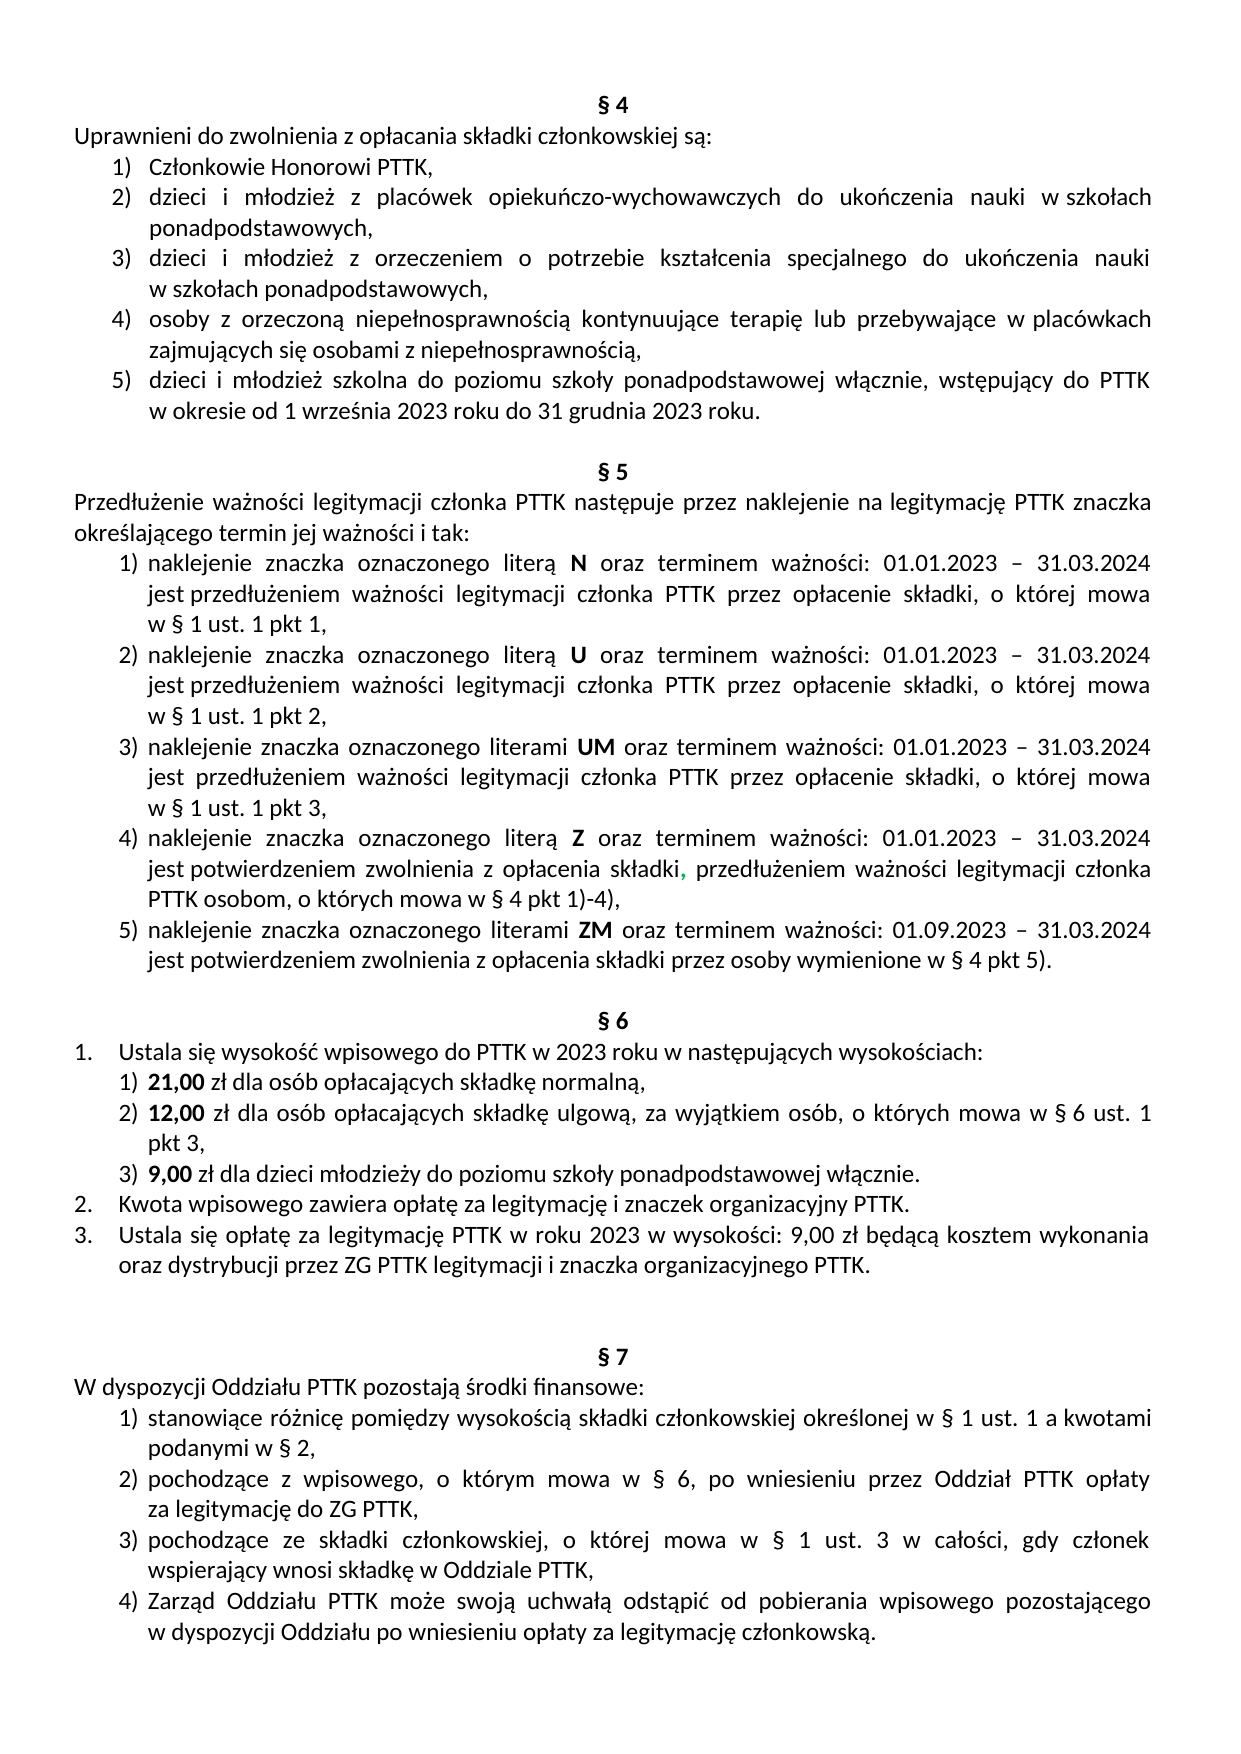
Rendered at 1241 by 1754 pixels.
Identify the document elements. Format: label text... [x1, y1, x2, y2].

text § 4 [74, 90, 1152, 120]
text 3. Ustala się opłatę za legitymację PTTK w roku 2023 w wysokości: 9,00 zł będącą kosztem wykonania oraz dystrybucji przez ZG PTTK legitymacji i znaczka organizacyjnego PTTK. [74, 1219, 1152, 1280]
list 21,00 zł dla osób opłacających składkę normalną, [118, 1066, 1152, 1097]
text Przedłużenie ważności legitymacji członka PTTK następuje przez naklejenie na legitymację PTTK znaczka określającego termin jej ważności i tak: [74, 486, 1152, 547]
list Członkowie Honorowi PTTK, [111, 151, 1152, 181]
text 2) pochodzące z wpisowego, o którym mowa w § 6, po wniesieniu przez Oddział PTTK opłaty za legitymację do ZG PTTK, [118, 1463, 1152, 1524]
text 2. Kwota wpisowego zawiera opłatę za legitymację i znaczek organizacyjny PTTK. [74, 1188, 1152, 1219]
list dzieci i młodzież szkolna do poziomu szkoły ponadpodstawowej włącznie, wstępujący do PTTK w okresie od 1 września 2023 roku do 31 grudnia 2023 roku. [111, 364, 1152, 425]
list 9,00 zł dla dzieci młodzieży do poziomu szkoły ponadpodstawowej włącznie. [118, 1158, 1152, 1188]
list naklejenie znaczka oznaczonego literą N oraz terminem ważności: 01.01.2023 – 31.03.2024 jest przedłużeniem ważności legitymacji członka PTTK przez opłacenie składki, o której mowa w § 1 ust. 1 pkt 1, [118, 547, 1152, 639]
list naklejenie znaczka oznaczonego literami UM oraz terminem ważności: 01.01.2023 – 31.03.2024 jest przedłużeniem ważności legitymacji członka PTTK przez opłacenie składki, o której mowa w § 1 ust. 1 pkt 3, [118, 731, 1152, 822]
text § 5 [74, 456, 1152, 486]
list 12,00 zł dla osób opłacających składkę ulgową, za wyjątkiem osób, o których mowa w § 6 ust. 1 pkt 3, [118, 1097, 1152, 1158]
text 4) Zarząd Oddziału PTTK może swoją uchwałą odstąpić od pobierania wpisowego pozostającego w dyspozycji Oddziału po wniesieniu opłaty za legitymację członkowską. [118, 1585, 1152, 1646]
list dzieci i młodzież z orzeczeniem o potrzebie kształcenia specjalnego do ukończenia nauki w szkołach ponadpodstawowych, [111, 242, 1152, 303]
list dzieci i młodzież z placówek opiekuńczo-wychowawczych do ukończenia nauki w szkołach ponadpodstawowych, [111, 181, 1152, 242]
list naklejenie znaczka oznaczonego literami ZM oraz terminem ważności: 01.09.2023 – 31.03.2024 jest potwierdzeniem zwolnienia z opłacenia składki przez osoby wymienione w § 4 pkt 5). [118, 914, 1152, 975]
list osoby z orzeczoną niepełnosprawnością kontynuujące terapię lub przebywające w placówkach zajmujących się osobami z niepełnosprawnością, [111, 303, 1152, 364]
list naklejenie znaczka oznaczonego literą U oraz terminem ważności: 01.01.2023 – 31.03.2024 jest przedłużeniem ważności legitymacji członka PTTK przez opłacenie składki, o której mowa w § 1 ust. 1 pkt 2, [118, 639, 1152, 731]
text 3) pochodzące ze składki członkowskiej, o której mowa w § 1 ust. 3 w całości, gdy członek wspierający wnosi składkę w Oddziale PTTK, [118, 1524, 1152, 1585]
list naklejenie znaczka oznaczonego literą Z oraz terminem ważności: 01.01.2023 – 31.03.2024 jest potwierdzeniem zwolnienia z opłacenia składki, przedłużeniem ważności legitymacji członka PTTK osobom, o których mowa w § 4 pkt 1)-4), [118, 822, 1152, 914]
text W dyspozycji Oddziału PTTK pozostają środki finansowe: [74, 1372, 1152, 1402]
text § 6 [74, 1005, 1152, 1036]
text Uprawnieni do zwolnienia z opłacania składki członkowskiej są: [74, 120, 1152, 151]
text 1) stanowiące różnicę pomiędzy wysokością składki członkowskiej określonej w § 1 ust. 1 a kwotami podanymi w § 2, [118, 1402, 1152, 1463]
text § 7 [74, 1341, 1152, 1372]
text 1. Ustala się wysokość wpisowego do PTTK w 2023 roku w następujących wysokościach: [74, 1036, 1152, 1066]
